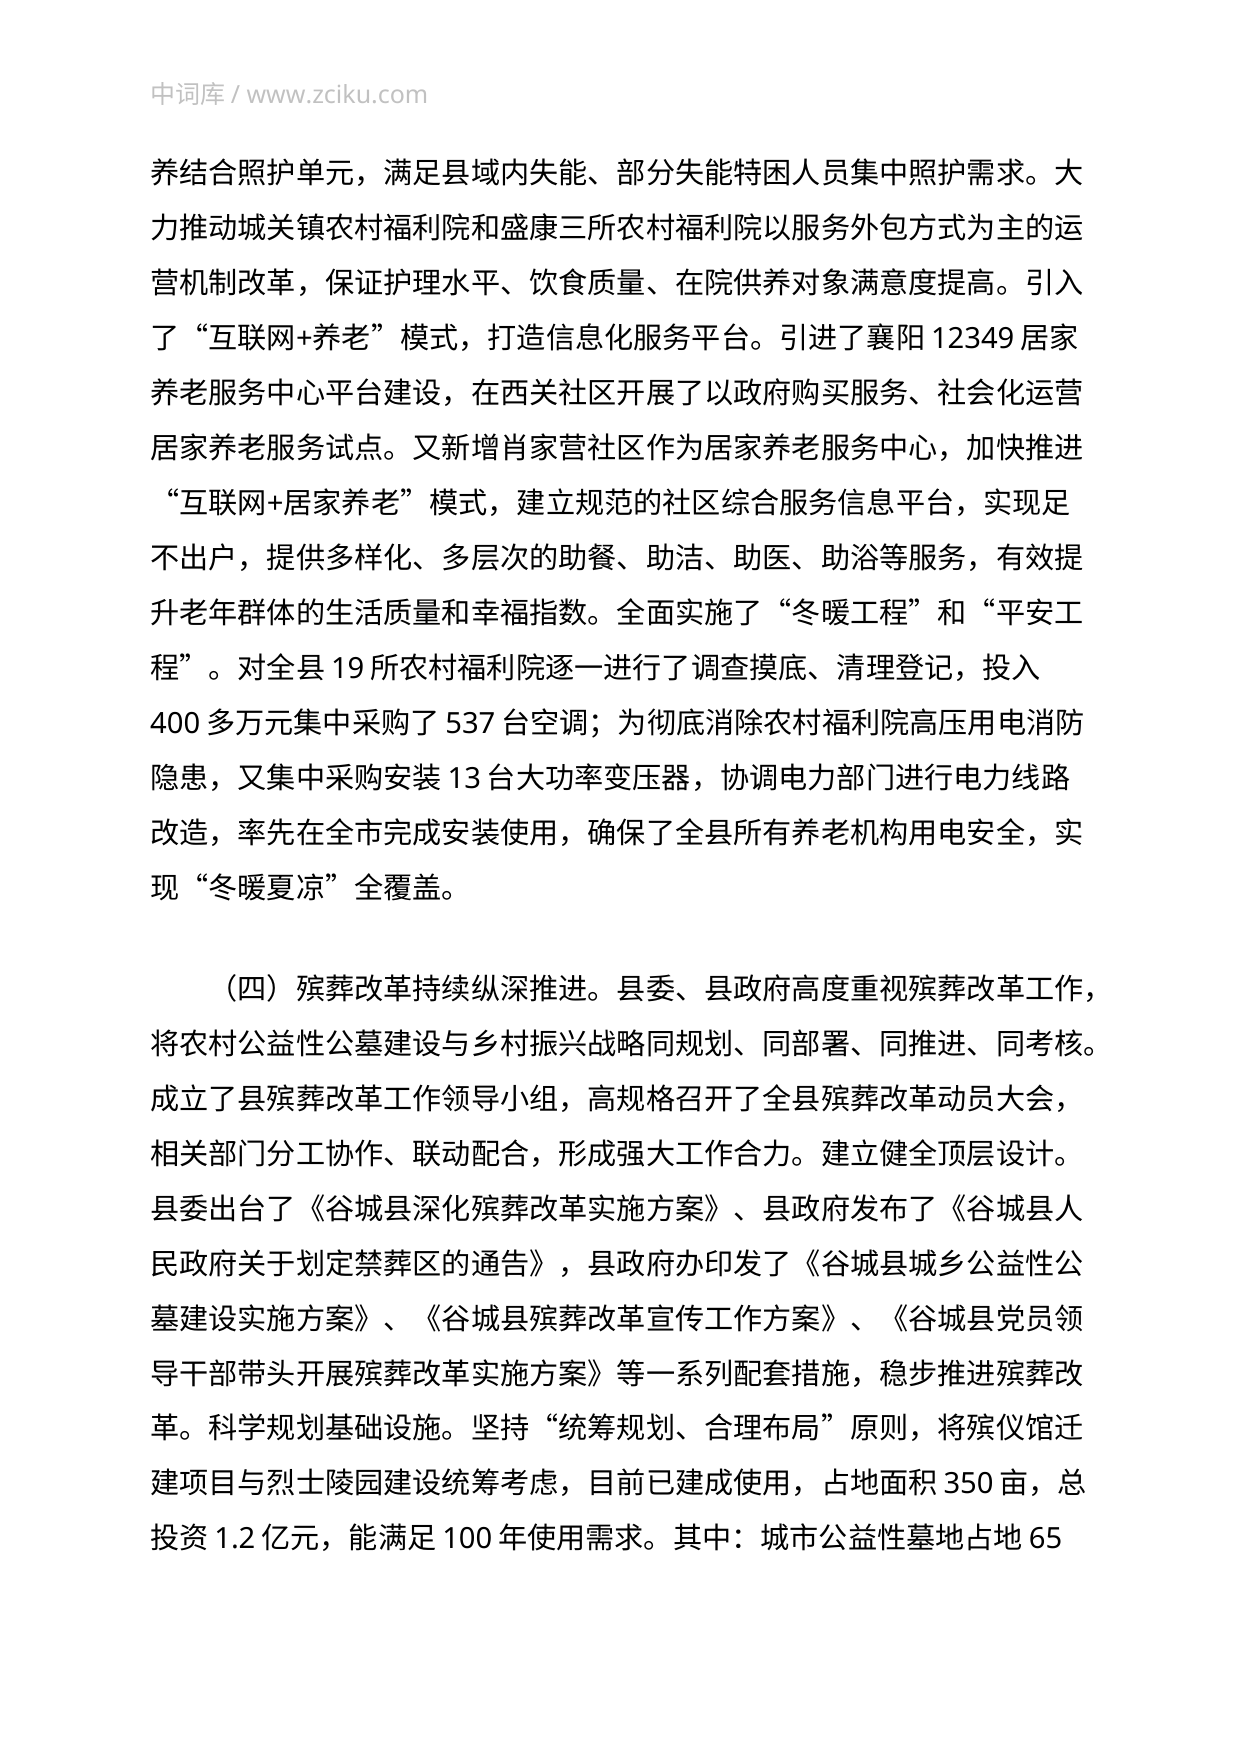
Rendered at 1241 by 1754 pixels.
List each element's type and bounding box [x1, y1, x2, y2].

text [150, 150, 1090, 906]
text [150, 966, 1090, 1557]
